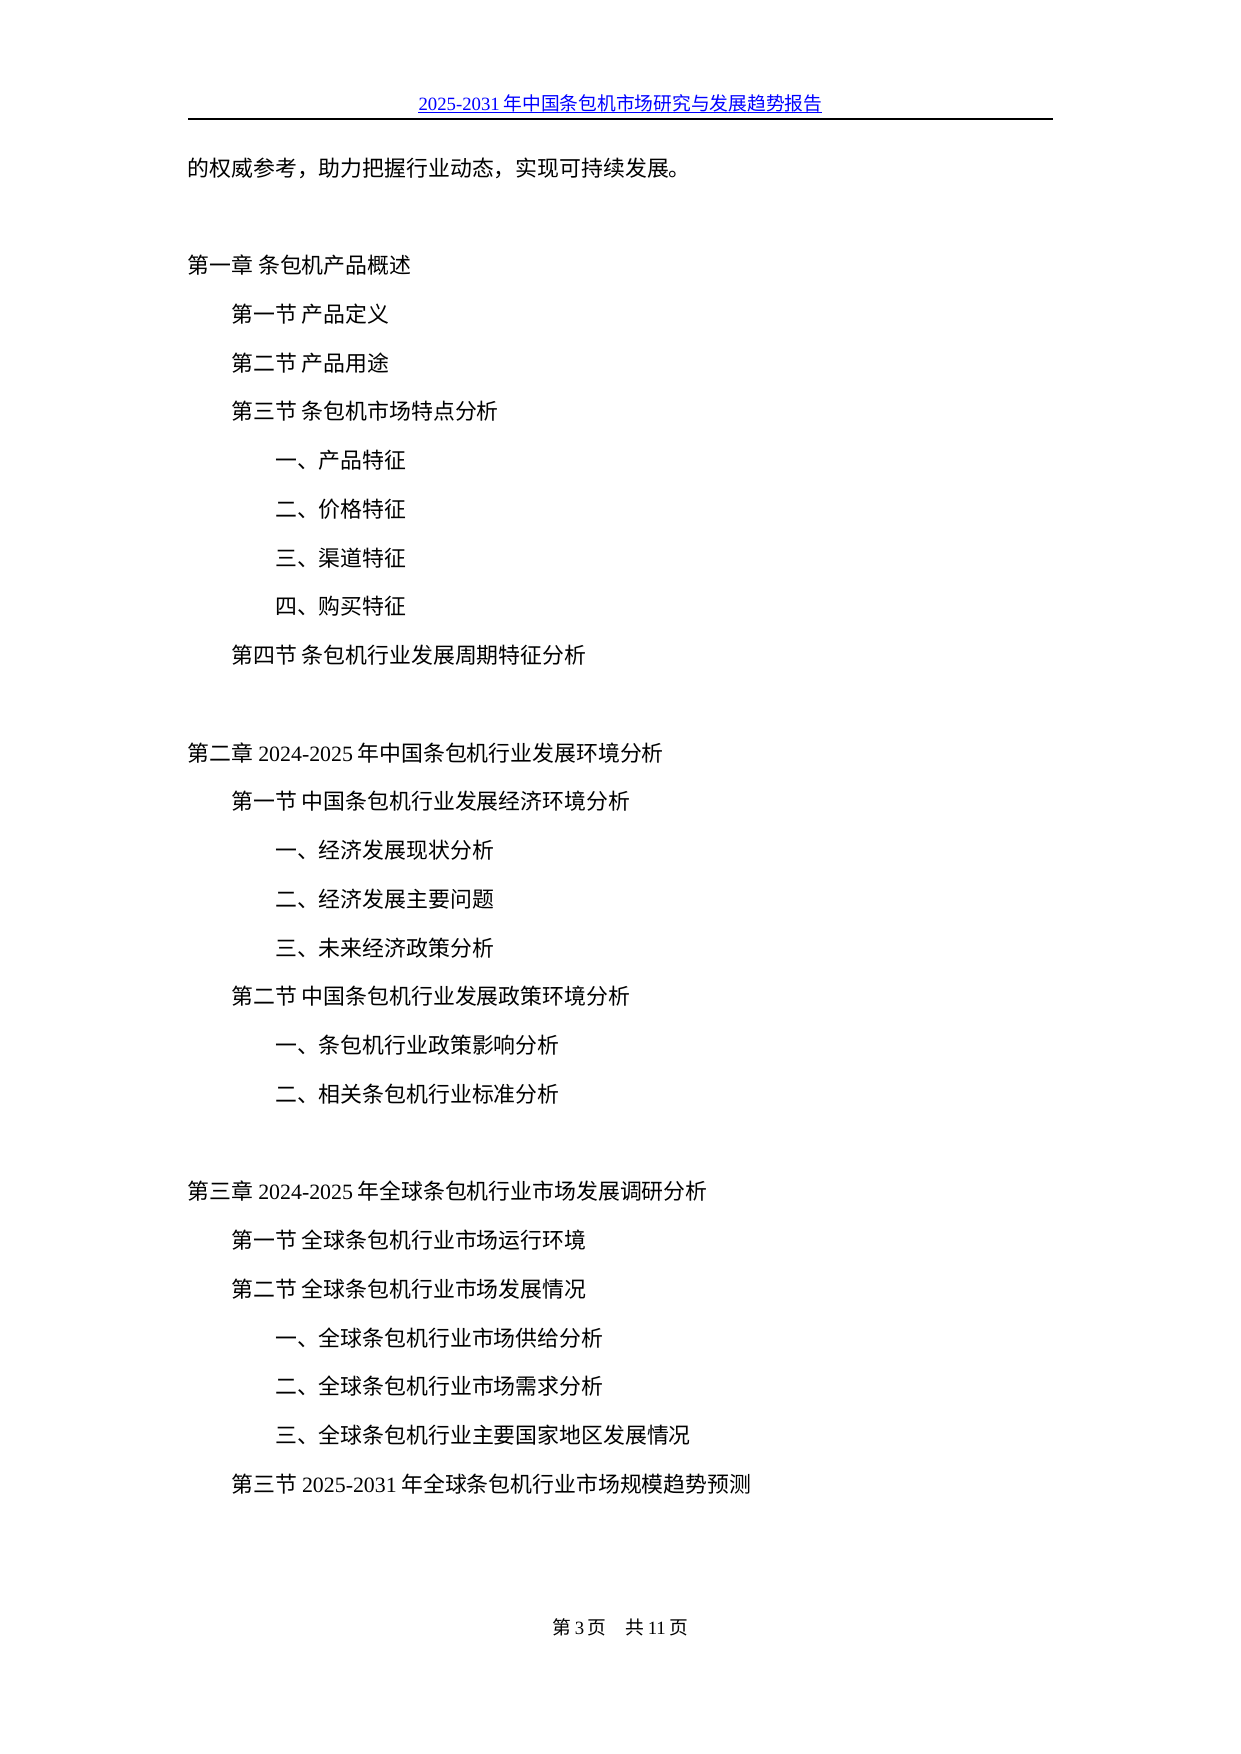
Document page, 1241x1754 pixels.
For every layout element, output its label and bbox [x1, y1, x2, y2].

text [187, 150, 1053, 1499]
